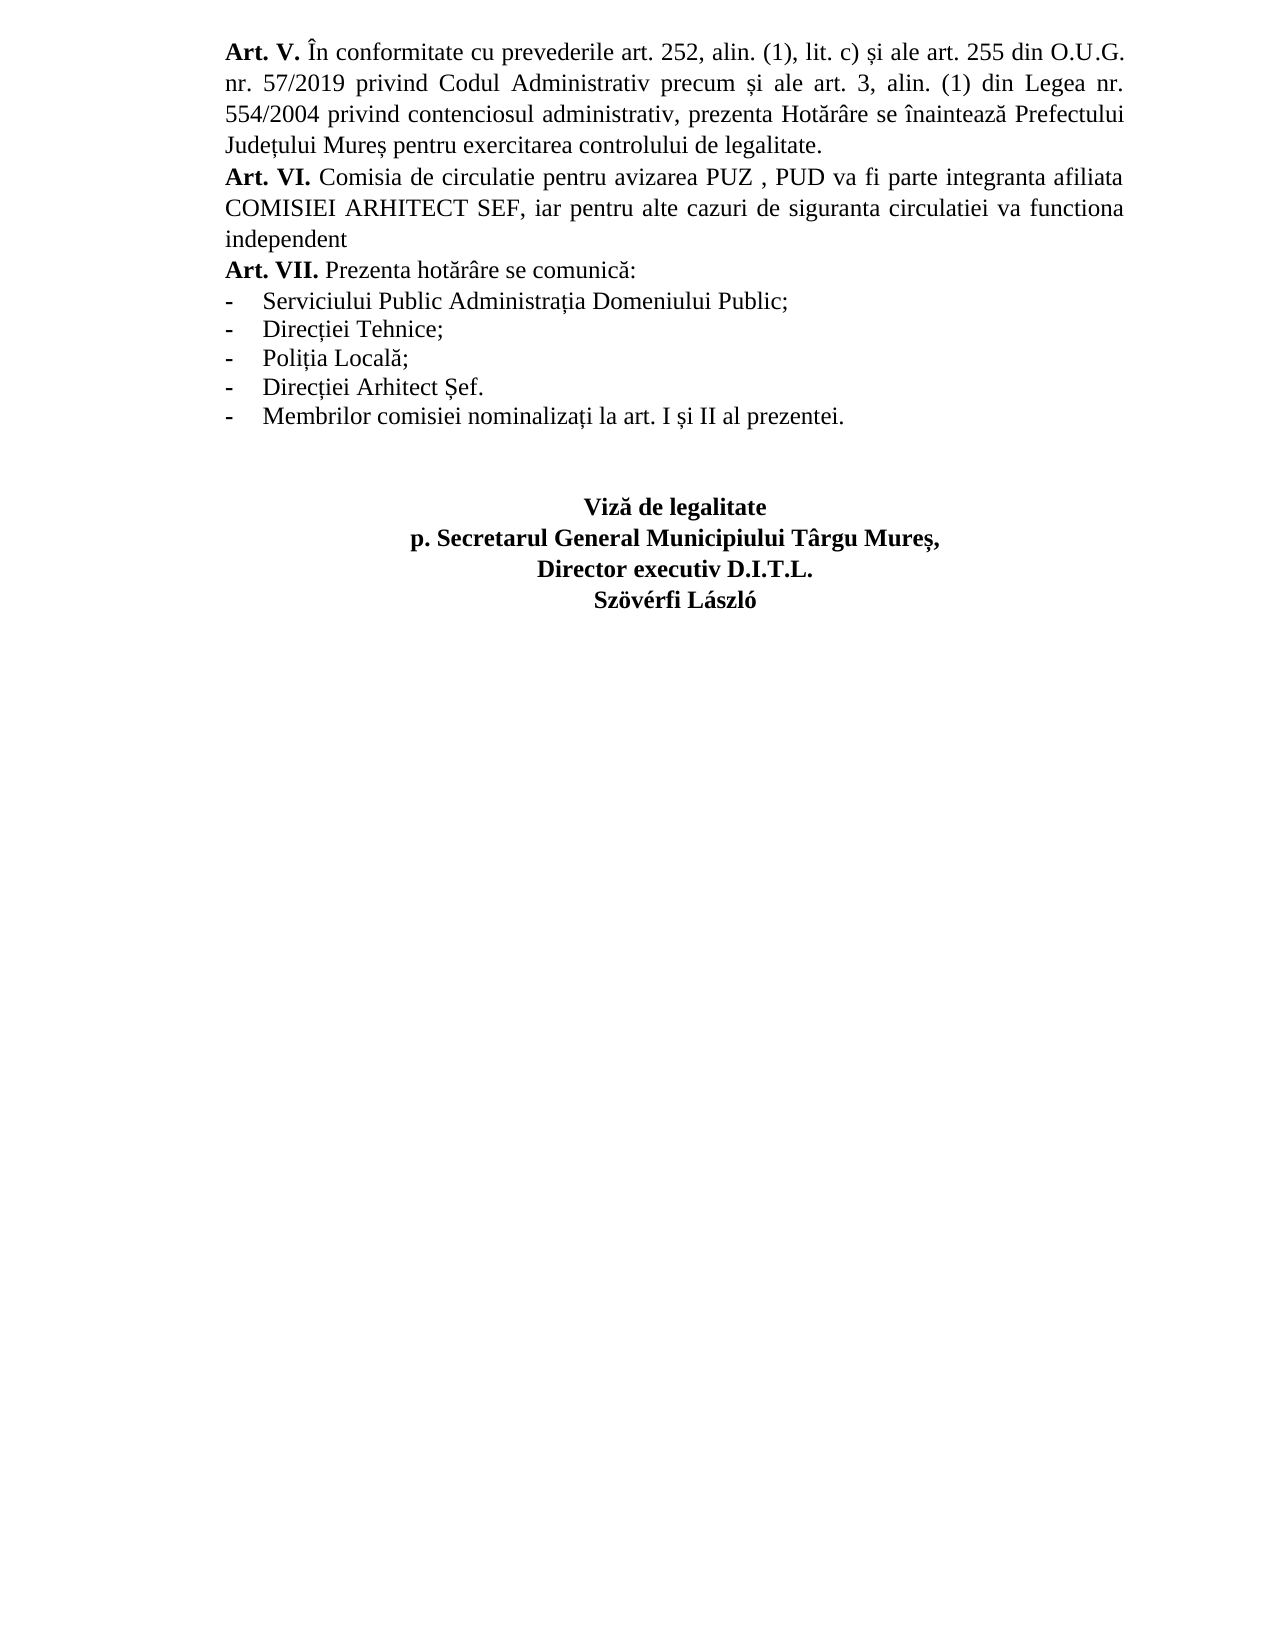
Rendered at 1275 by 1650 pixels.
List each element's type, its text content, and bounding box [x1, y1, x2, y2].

text p. Secretarul General Municipiului Târgu Mureș, [225, 523, 1125, 551]
text Director executiv D.I.T.L. [225, 554, 1125, 582]
list Serviciului Public Administrația Domeniului Public; [225, 286, 1125, 314]
text Szövérfi László [225, 585, 1125, 613]
list Membrilor comisiei nominalizați la art. I și II al prezentei. [225, 401, 1125, 429]
text Viză de legalitate [225, 492, 1125, 520]
list Direcției Tehnice; [225, 314, 1125, 343]
text Art. VI. Comisia de circulatie pentru avizarea PUZ , PUD va fi parte integranta afiliata COMISIEI ARHITECT SEF, iar pentru alte cazuri de siguranta circulatiei va functiona independent [225, 162, 1125, 252]
list Direcției Arhitect Șef. [225, 372, 1125, 401]
text Art. VII. Prezenta hotărâre se comunică: [225, 255, 1125, 283]
list Poliția Locală; [225, 343, 1125, 372]
text Art. V. În conformitate cu prevederile art. 252, alin. (1), lit. c) și ale art. 255 din O.U.G. nr. 57/2019 privind Codul Administrativ precum și ale art. 3, alin. (1) din Legea nr. 554/2004 privind contenciosul administrativ, prezenta Hotărâre se înaintează Prefectului Județului Mureș pentru exercitarea controlului de legalitate. [225, 37, 1125, 159]
